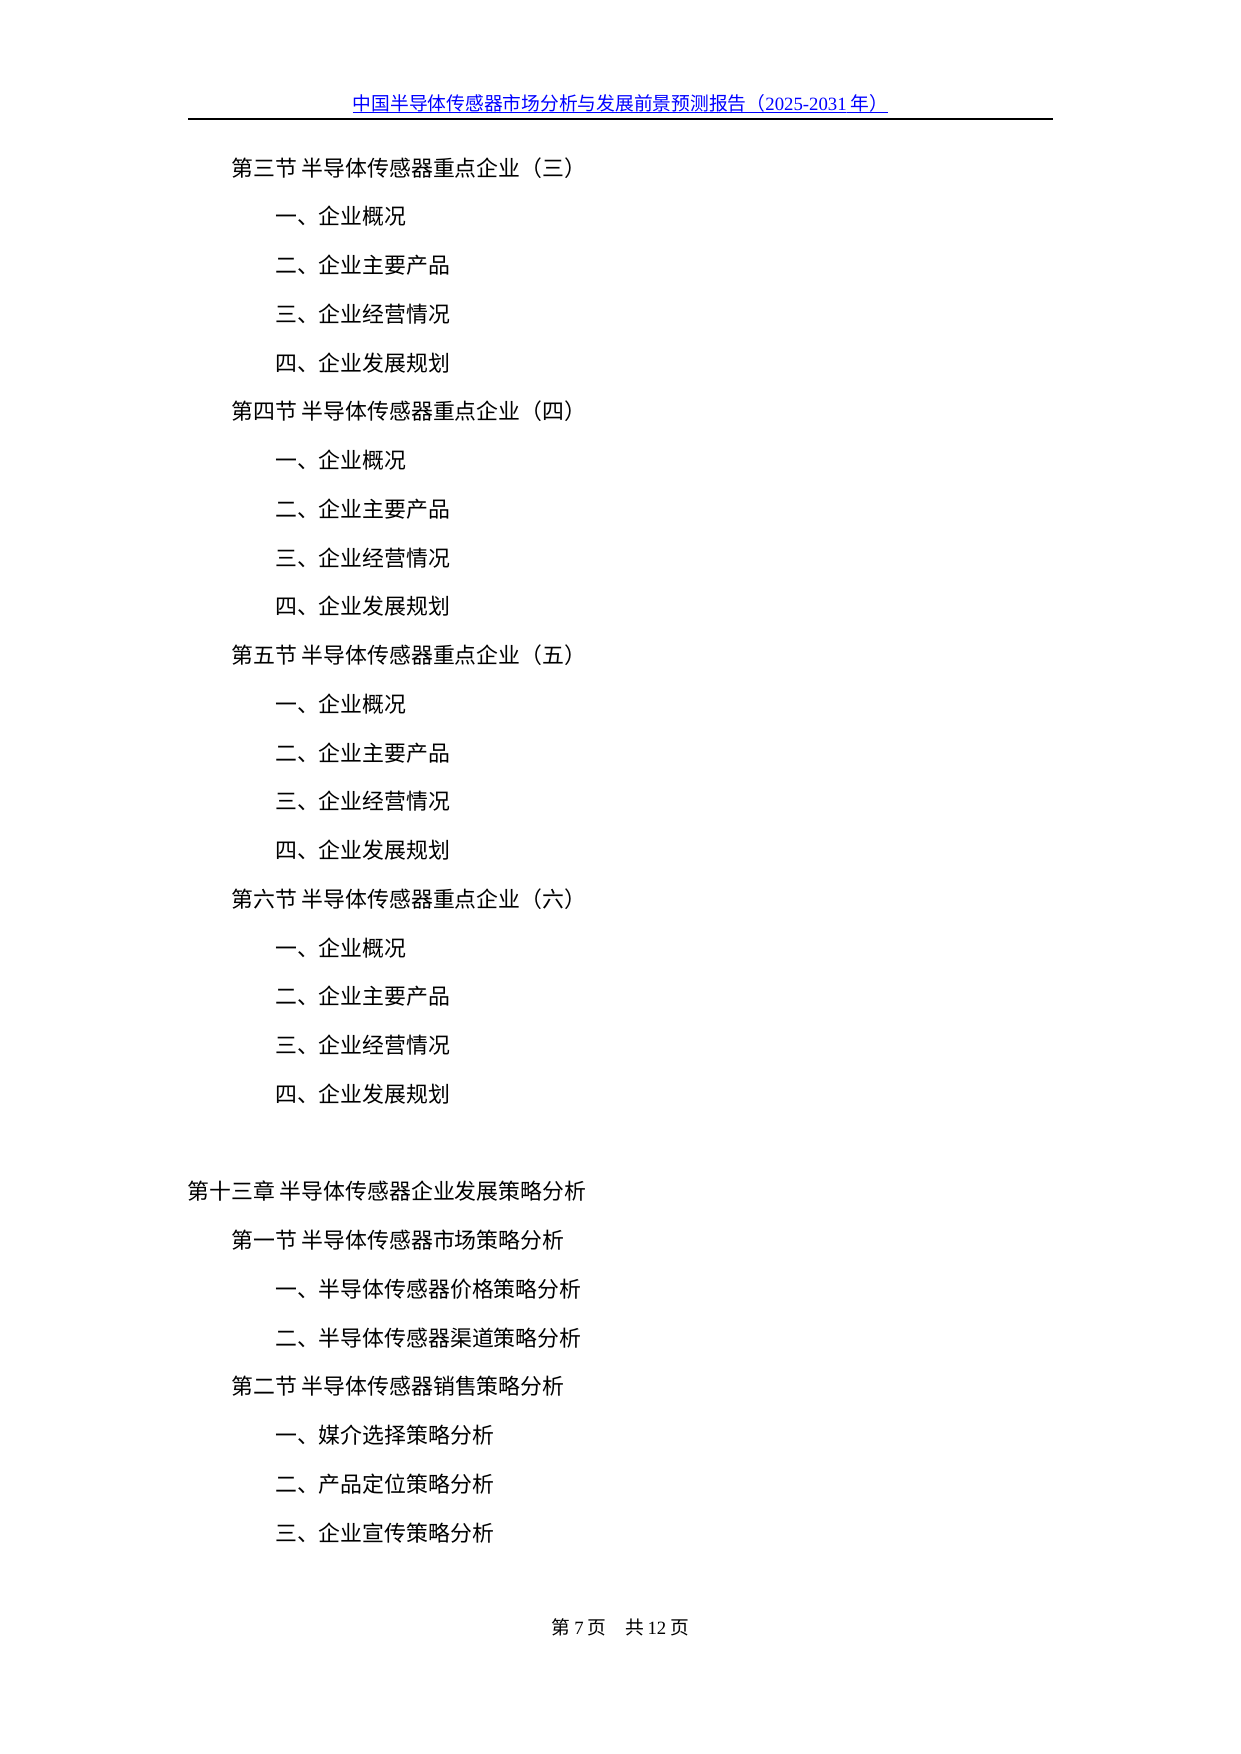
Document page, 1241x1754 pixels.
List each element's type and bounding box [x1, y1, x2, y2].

text [187, 150, 1053, 1548]
